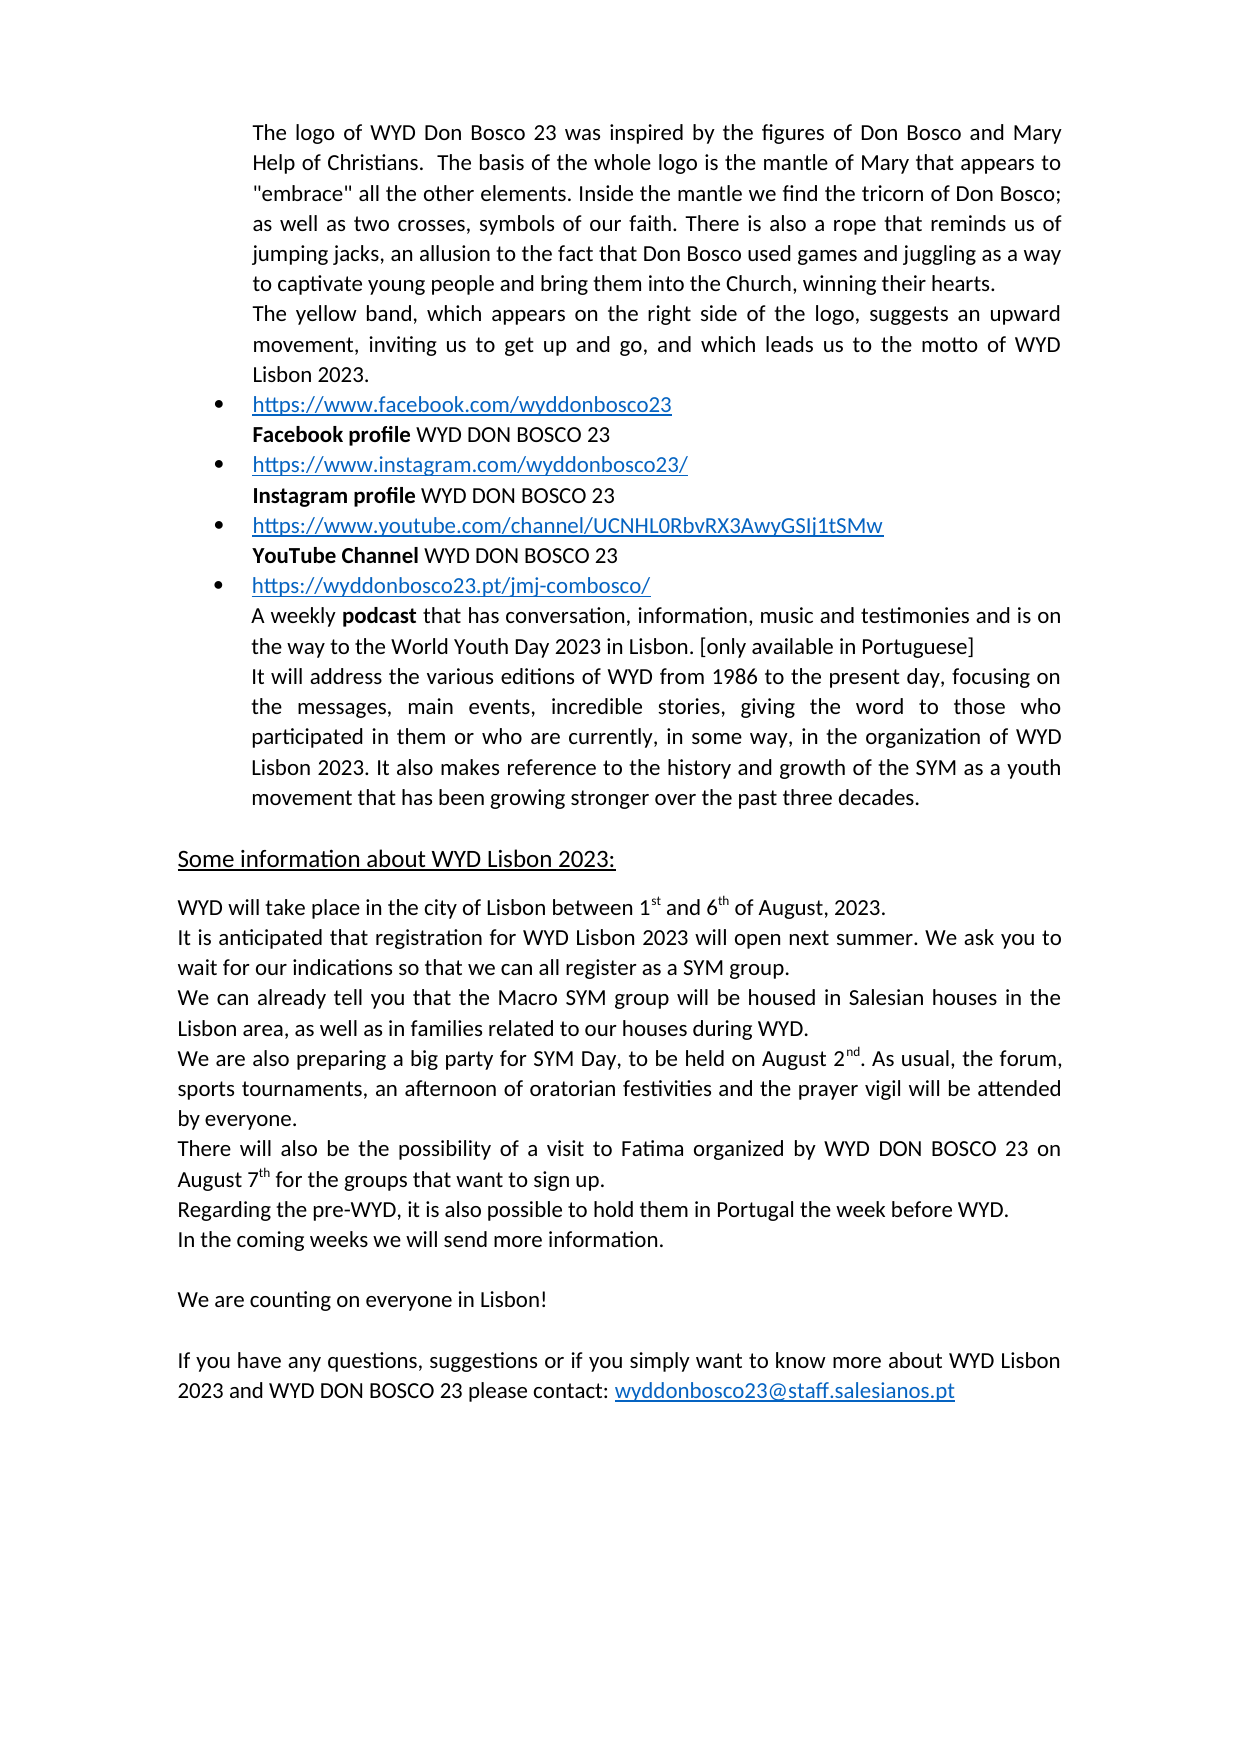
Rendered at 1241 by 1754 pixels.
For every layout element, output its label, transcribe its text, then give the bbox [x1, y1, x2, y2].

text We are also preparing a big party for SYM Day, to be held on August 2nd. As usual, the forum, sports tournaments, an afternoon of oratorian festivities and the prayer vigil will be attended by everyone. [177, 1044, 1063, 1132]
list https://www.instagram.com/wyddonbosco23/ [215, 451, 1063, 478]
list https://wyddonbosco23.pt/jmj-combosco/ [214, 571, 1063, 599]
text Some information about WYD Lisbon 2023: [177, 843, 1063, 874]
list YouTube Channel WYD DON BOSCO 23 [252, 541, 1063, 569]
text Regarding the pre-WYD, it is also possible to hold them in Portugal the week before WYD. [177, 1195, 1063, 1223]
text We are counting on everyone in Lisbon! [177, 1286, 1063, 1313]
text In the coming weeks we will send more information. [177, 1225, 1063, 1253]
list Instagram profile WYD DON BOSCO 23 [252, 481, 1063, 509]
text We can already tell you that the Macro SYM group will be housed in Salesian houses in the Lisbon area, as well as in families related to our houses during WYD. [177, 983, 1063, 1042]
text A weekly podcast that has conversation, information, music and testimonies and is on the way to the World Youth Day 2023 in Lisbon. [only available in Portuguese] [251, 602, 1063, 660]
text It will address the various editions of WYD from 1986 to the present day, focusing on the messages, main events, incredible stories, giving the word to those who participated in them or who are currently, in some way, in the organization of WYD Lisbon 2023. It also makes reference to the history and growth of the SYM as a youth movement that has been growing stronger over the past three decades. [251, 662, 1063, 811]
text It is anticipated that registration for WYD Lisbon 2023 will open next summer. We ask you to wait for our indications so that we can all register as a SYM group. [177, 923, 1063, 981]
text If you have any questions, suggestions or if you simply want to know more about WYD Lisbon 2023 and WYD DON BOSCO 23 please contact: wyddonbosco23@staff.salesianos.pt [177, 1346, 1063, 1404]
list Facebook profile WYD DON BOSCO 23 [252, 420, 1063, 448]
list The logo of WYD Don Bosco 23 was inspired by the figures of Don Bosco and Mary Help of Christians. The basis of the whole logo is the mantle of Mary that appears to "embrace" all the other elements. Inside the mantle we find the tricorn of Don Bosco; as well as two crosses, symbols of our faith. There is also a rope that reminds us of jumping jacks, an allusion to the fact that Don Bosco used games and juggling as a way to captivate young people and bring them into the Church, winning their hearts. [252, 118, 1063, 297]
list The yellow band, which appears on the right side of the logo, suggests an upward movement, inviting us to get up and go, and which leads us to the motto of WYD Lisbon 2023. [252, 299, 1063, 388]
list https://www.facebook.com/wyddonbosco23 [215, 390, 1063, 418]
text WYD will take place in the city of Lisbon between 1st and 6th of August, 2023. [177, 893, 1063, 921]
list https://www.youtube.com/channel/UCNHL0RbvRX3AwyGSIj1tSMw [215, 511, 1063, 539]
text There will also be the possibility of a visit to Fatima organized by WYD DON BOSCO 23 on August 7th for the groups that want to sign up. [177, 1134, 1063, 1193]
